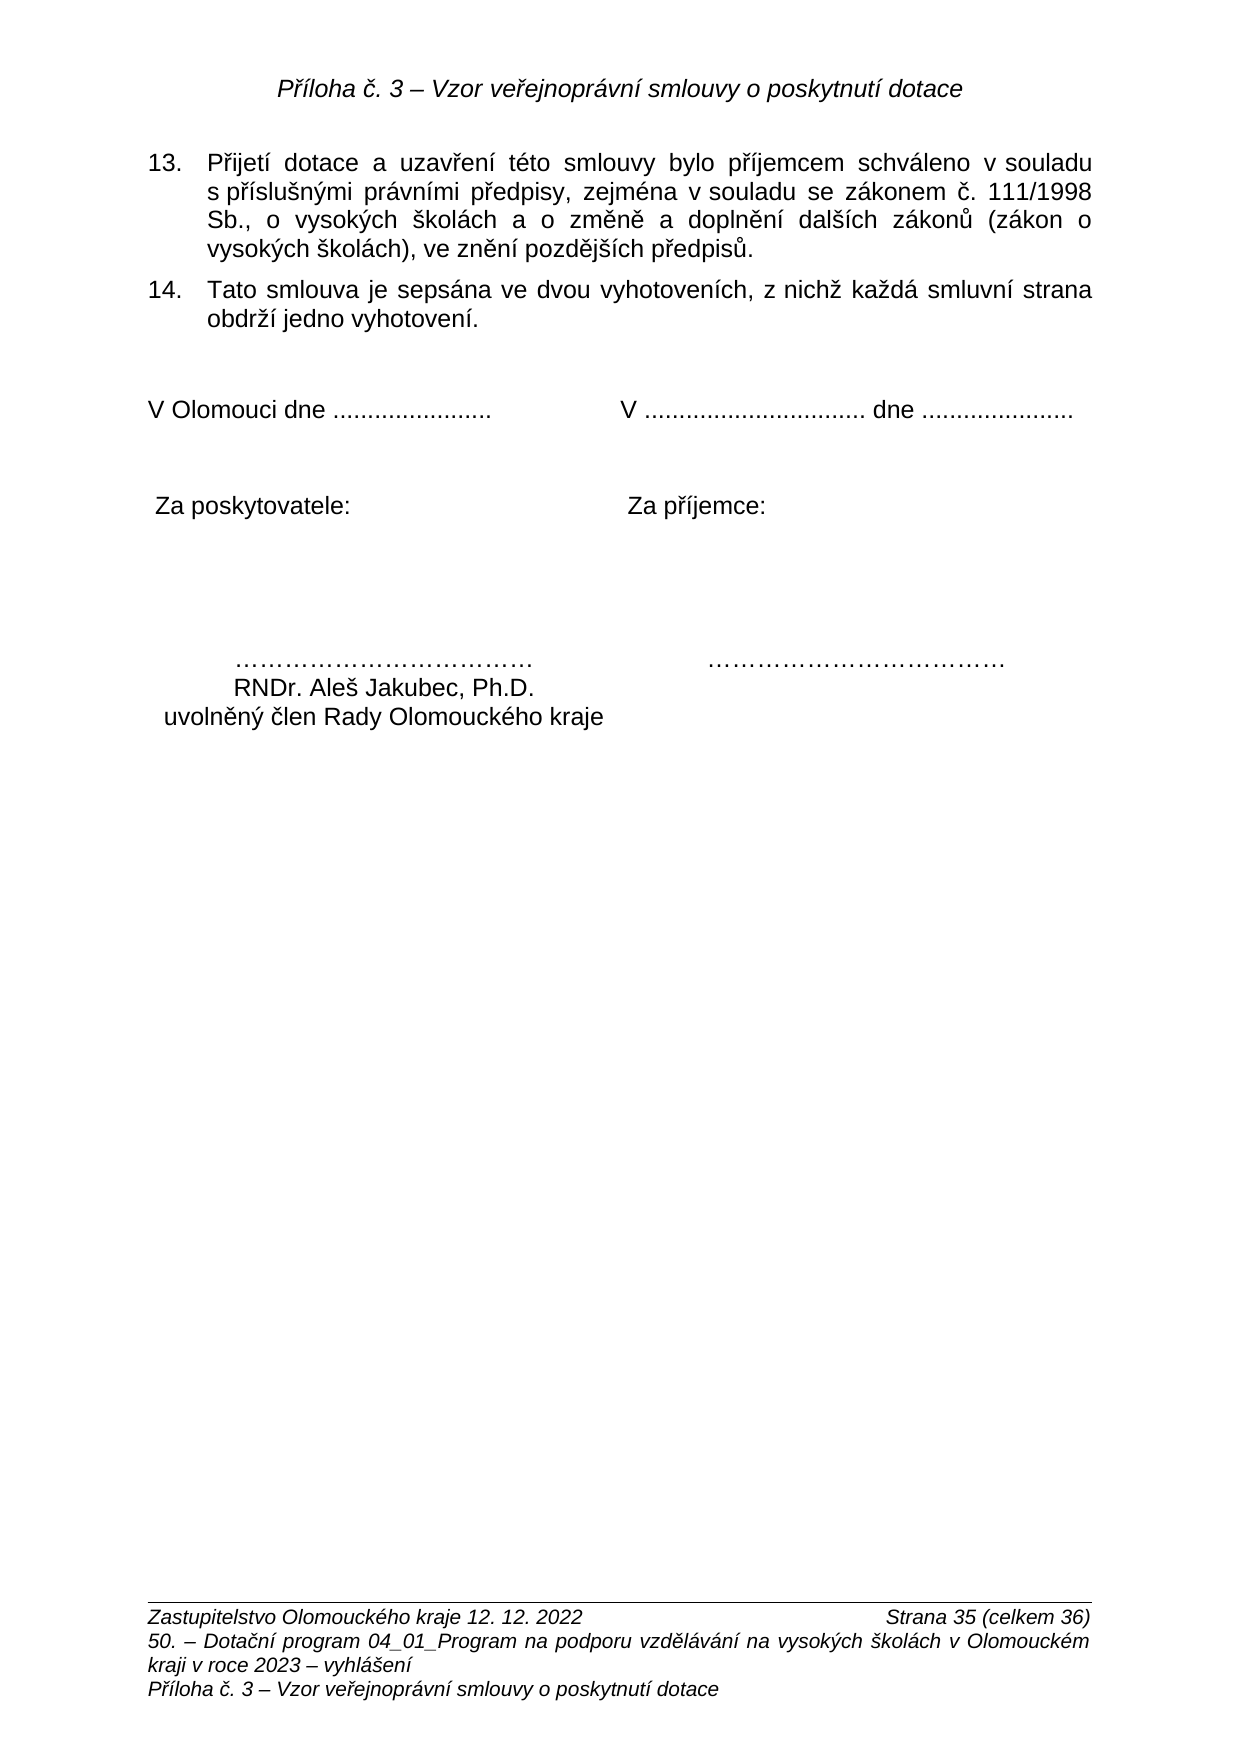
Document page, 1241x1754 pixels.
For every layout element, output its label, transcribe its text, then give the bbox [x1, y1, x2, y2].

list Tato smlouva je sepsána ve dvou vyhotoveních, z nichž každá smluvní strana obdrží jedno vyhotovení. [148, 275, 1092, 333]
table_header Za poskytovatele: [148, 486, 620, 556]
table_cell ……………………………… RNDr. Aleš Jakubec, Ph.D. uvolněný člen Rady Olomouckého kraje [148, 556, 620, 730]
list Přijetí dotace a uzavření této smlouvy bylo příjemcem schváleno v souladu s příslušnými právními předpisy, zejména v souladu se zákonem č. 111/1998 Sb., o vysokých školách a o změně a doplnění dalších zákonů (zákon o vysokých školách), ve znění pozdějších předpisů. [148, 148, 1092, 263]
table_cell ……………………………… [620, 556, 1092, 730]
text V Olomouci dne ....................... V ................................ dne ...................... [148, 395, 1092, 424]
table_header Za příjemce: [620, 486, 1092, 556]
